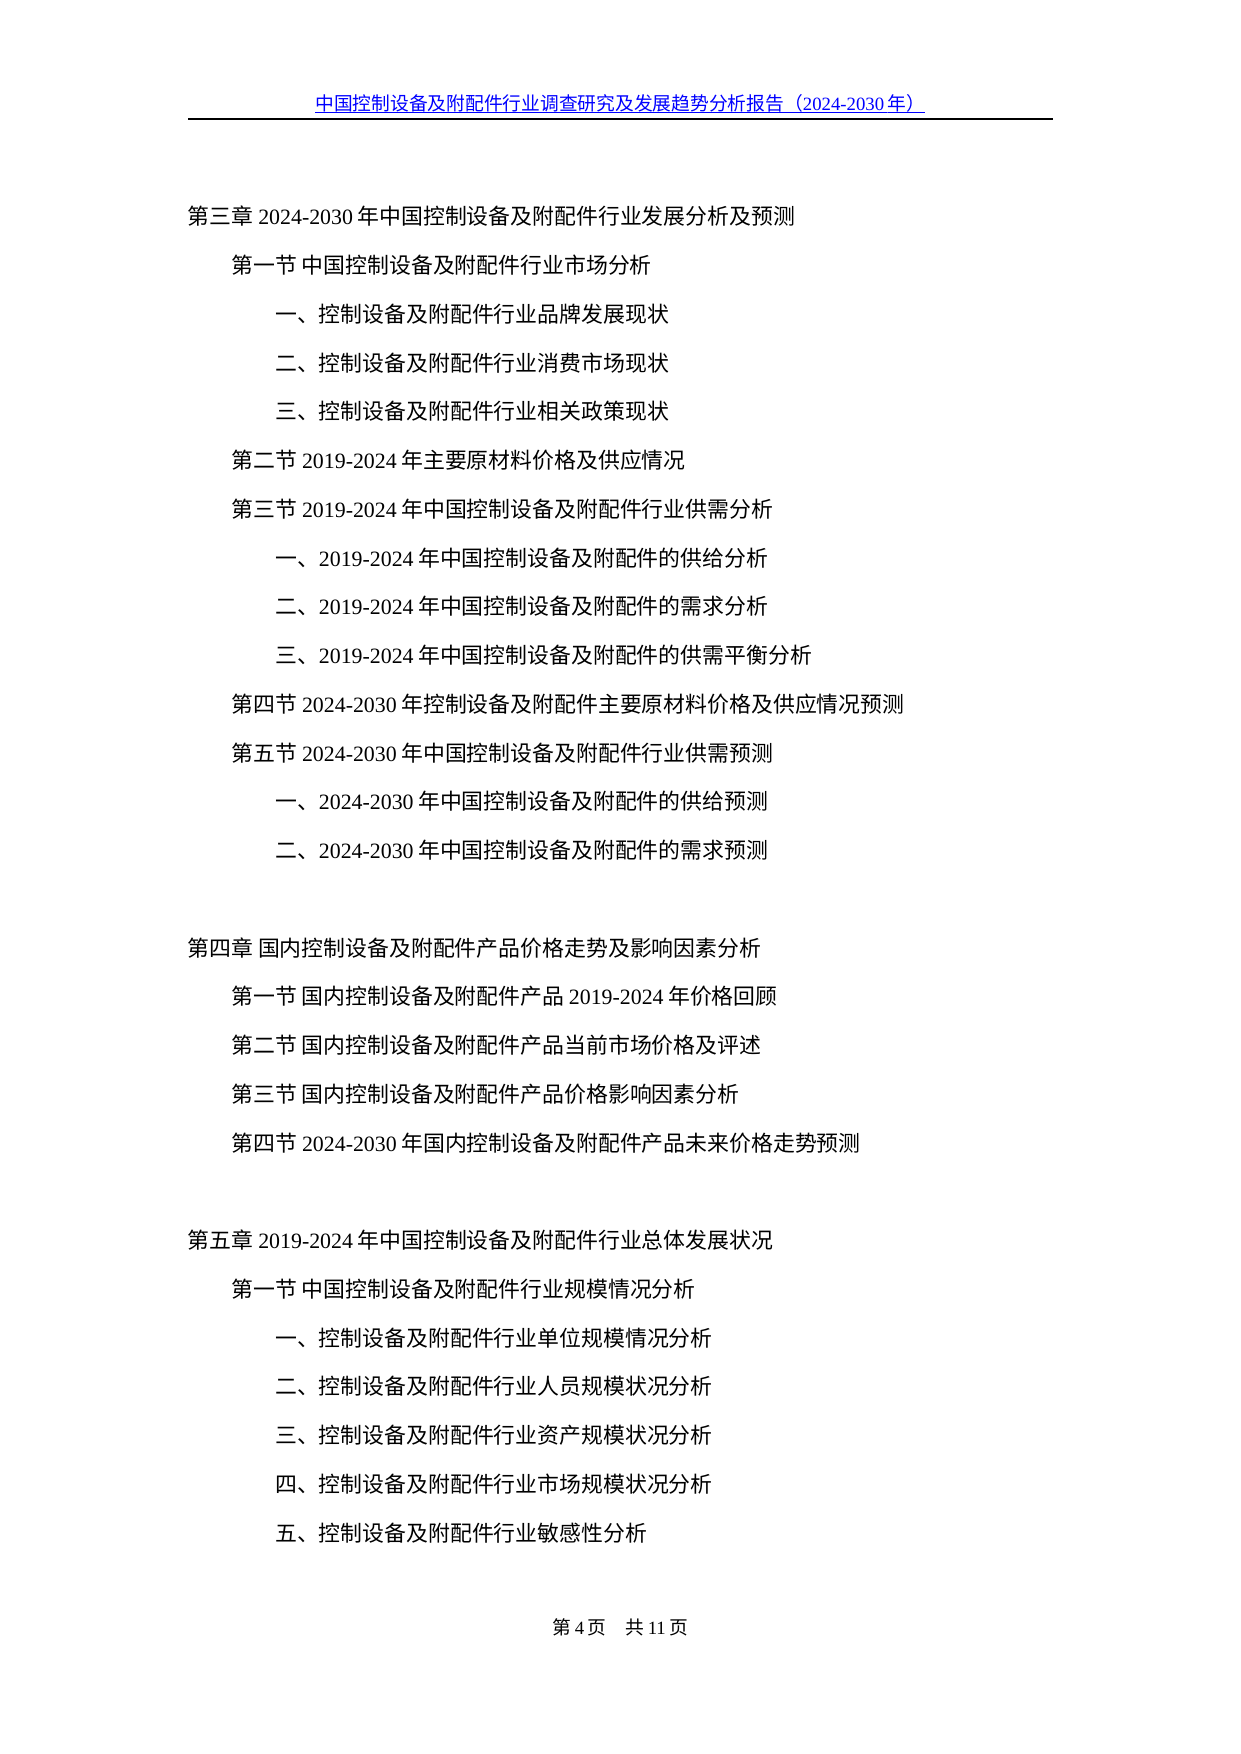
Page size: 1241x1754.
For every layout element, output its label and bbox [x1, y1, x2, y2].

text [187, 150, 1053, 1548]
